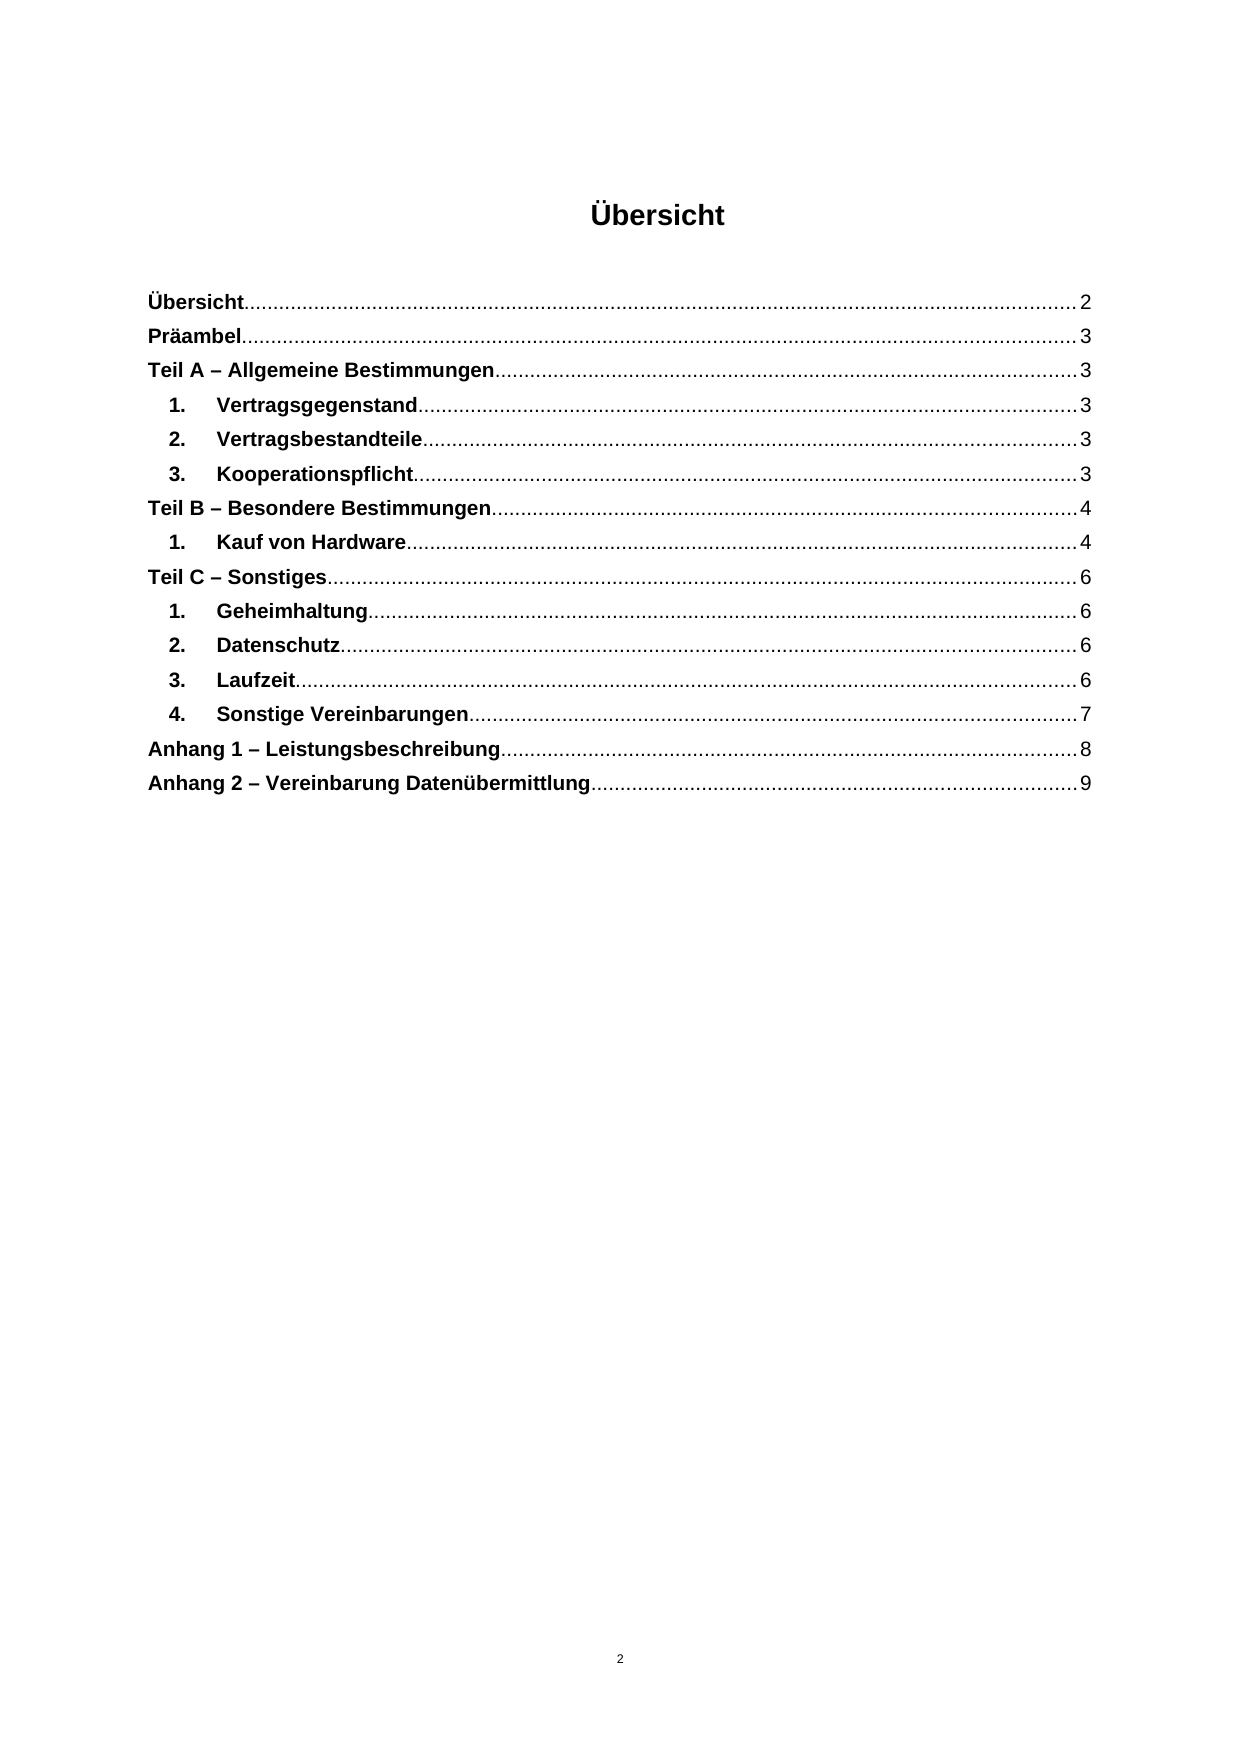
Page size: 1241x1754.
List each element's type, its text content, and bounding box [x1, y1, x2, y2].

text Übersicht [148, 198, 1093, 231]
text 1. Kauf von Hardware 4 [168, 530, 1093, 554]
text 2. Datenschutz 6 [168, 633, 1093, 657]
text Teil B – Besondere Bestimmungen 4 [148, 496, 1093, 520]
text 3. Kooperationspflicht 3 [168, 461, 1093, 485]
text 4. Sonstige Vereinbarungen 7 [168, 702, 1093, 726]
text 1. Vertragsgegenstand 3 [168, 393, 1093, 417]
text Übersicht 2 [148, 289, 1093, 313]
text Teil A – Allgemeine Bestimmungen 3 [148, 358, 1093, 382]
text Anhang 2 – Vereinbarung Datenübermittlung 9 [148, 771, 1093, 795]
text Anhang 1 – Leistungsbeschreibung 8 [148, 736, 1093, 760]
text 1. Geheimhaltung 6 [168, 599, 1093, 623]
text Teil C – Sonstiges 6 [148, 564, 1093, 588]
text Präambel 3 [148, 324, 1093, 348]
text 3. Laufzeit 6 [168, 668, 1093, 692]
text 2. Vertragsbestandteile 3 [168, 427, 1093, 451]
